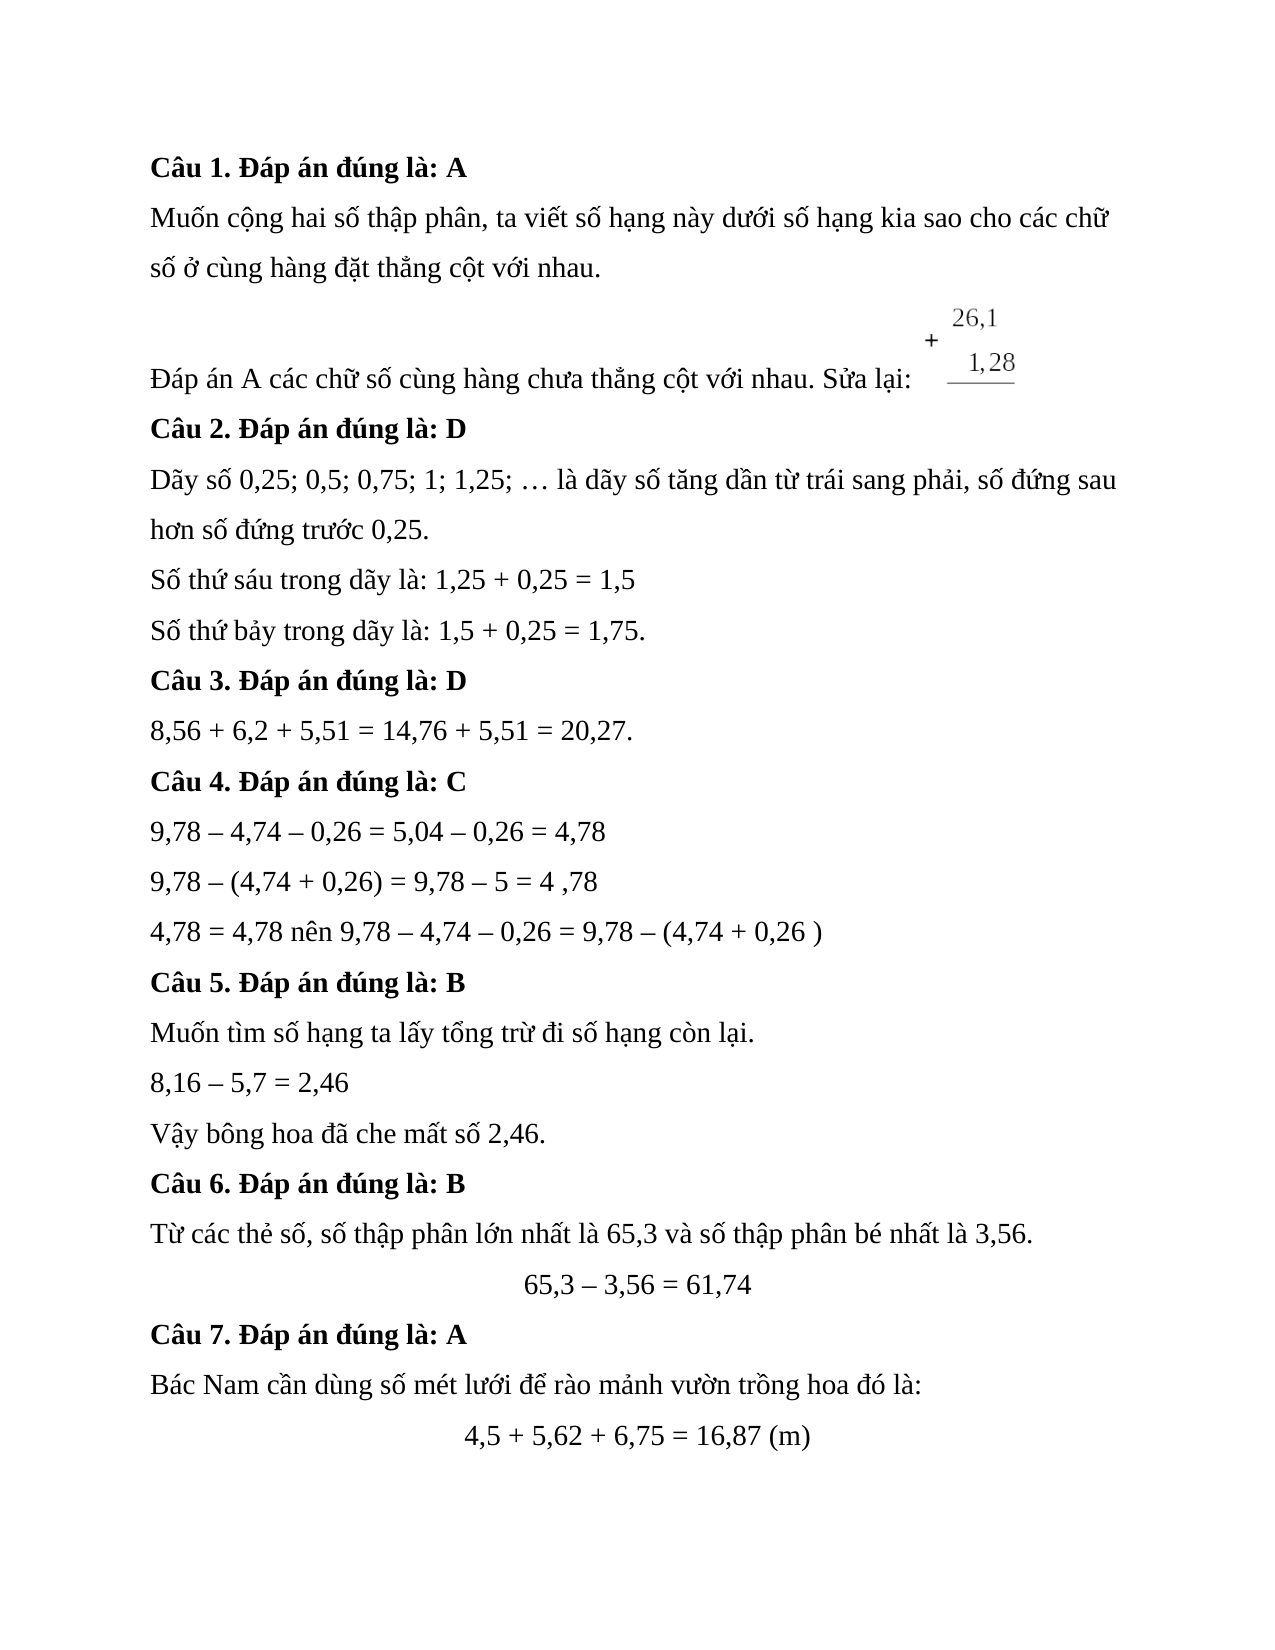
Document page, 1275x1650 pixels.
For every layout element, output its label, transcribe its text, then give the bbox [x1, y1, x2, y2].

text Bác Nam cần dùng số mét lưới để rào mảnh vườn trồng hoa đó là: [150, 1367, 1125, 1401]
text Câu 2. Đáp án đúng là: D [150, 411, 1125, 445]
text Muốn tìm số hạng ta lấy tổng trừ đi số hạng còn lại. [150, 1015, 1125, 1049]
text Câu 4. Đáp án đúng là: C [150, 764, 1125, 797]
text 8,16 – 5,7 = 2,46 [150, 1066, 1125, 1099]
text Dãy số 0,25; 0,5; 0,75; 1; 1,25; … là dãy số tăng dần từ trái sang phải, số đứng sau hơn số đứng trước 0,25. [150, 462, 1125, 546]
text 65,3 – 3,56 = 61,74 [150, 1267, 1125, 1300]
text Từ các thẻ số, số thập phân lớn nhất là 65,3 và số thập phân bé nhất là 3,56. [150, 1216, 1125, 1250]
text Câu 7. Đáp án đúng là: A [150, 1317, 1125, 1351]
text 4,78 = 4,78 nên 9,78 – 4,74 – 0,26 = 9,78 – (4,74 + 0,26 ) [150, 914, 1125, 948]
text 9,78 – 4,74 – 0,26 = 5,04 – 0,26 = 4,78 [150, 814, 1125, 847]
text Vậy bông hoa đã che mất số 2,46. [150, 1116, 1125, 1149]
text 8,56 + 6,2 + 5,51 = 14,76 + 5,51 = 20,27. [150, 713, 1125, 747]
text 9,78 – (4,74 + 0,26) = 9,78 – 5 = 4 ,78 [150, 864, 1125, 898]
text Muốn cộng hai số thập phân, ta viết số hạng này dưới số hạng kia sao cho các chữ số ở cùng hàng đặt thẳng cột với nhau. [150, 200, 1125, 284]
text Đáp án A các chữ số cùng hàng chưa thẳng cột với nhau. Sửa lại: [150, 301, 1125, 395]
text Câu 6. Đáp án đúng là: B [150, 1166, 1125, 1200]
text Số thứ bảy trong dãy là: 1,5 + 0,25 = 1,75. [150, 613, 1125, 646]
text Số thứ sáu trong dãy là: 1,25 + 0,25 = 1,5 [150, 562, 1125, 596]
text Câu 5. Đáp án đúng là: B [150, 965, 1125, 998]
text Câu 3. Đáp án đúng là: D [150, 663, 1125, 697]
text 4,5 + 5,62 + 6,75 = 16,87 (m) [150, 1418, 1125, 1451]
text Câu 1. Đáp án đúng là: A [150, 150, 1125, 183]
